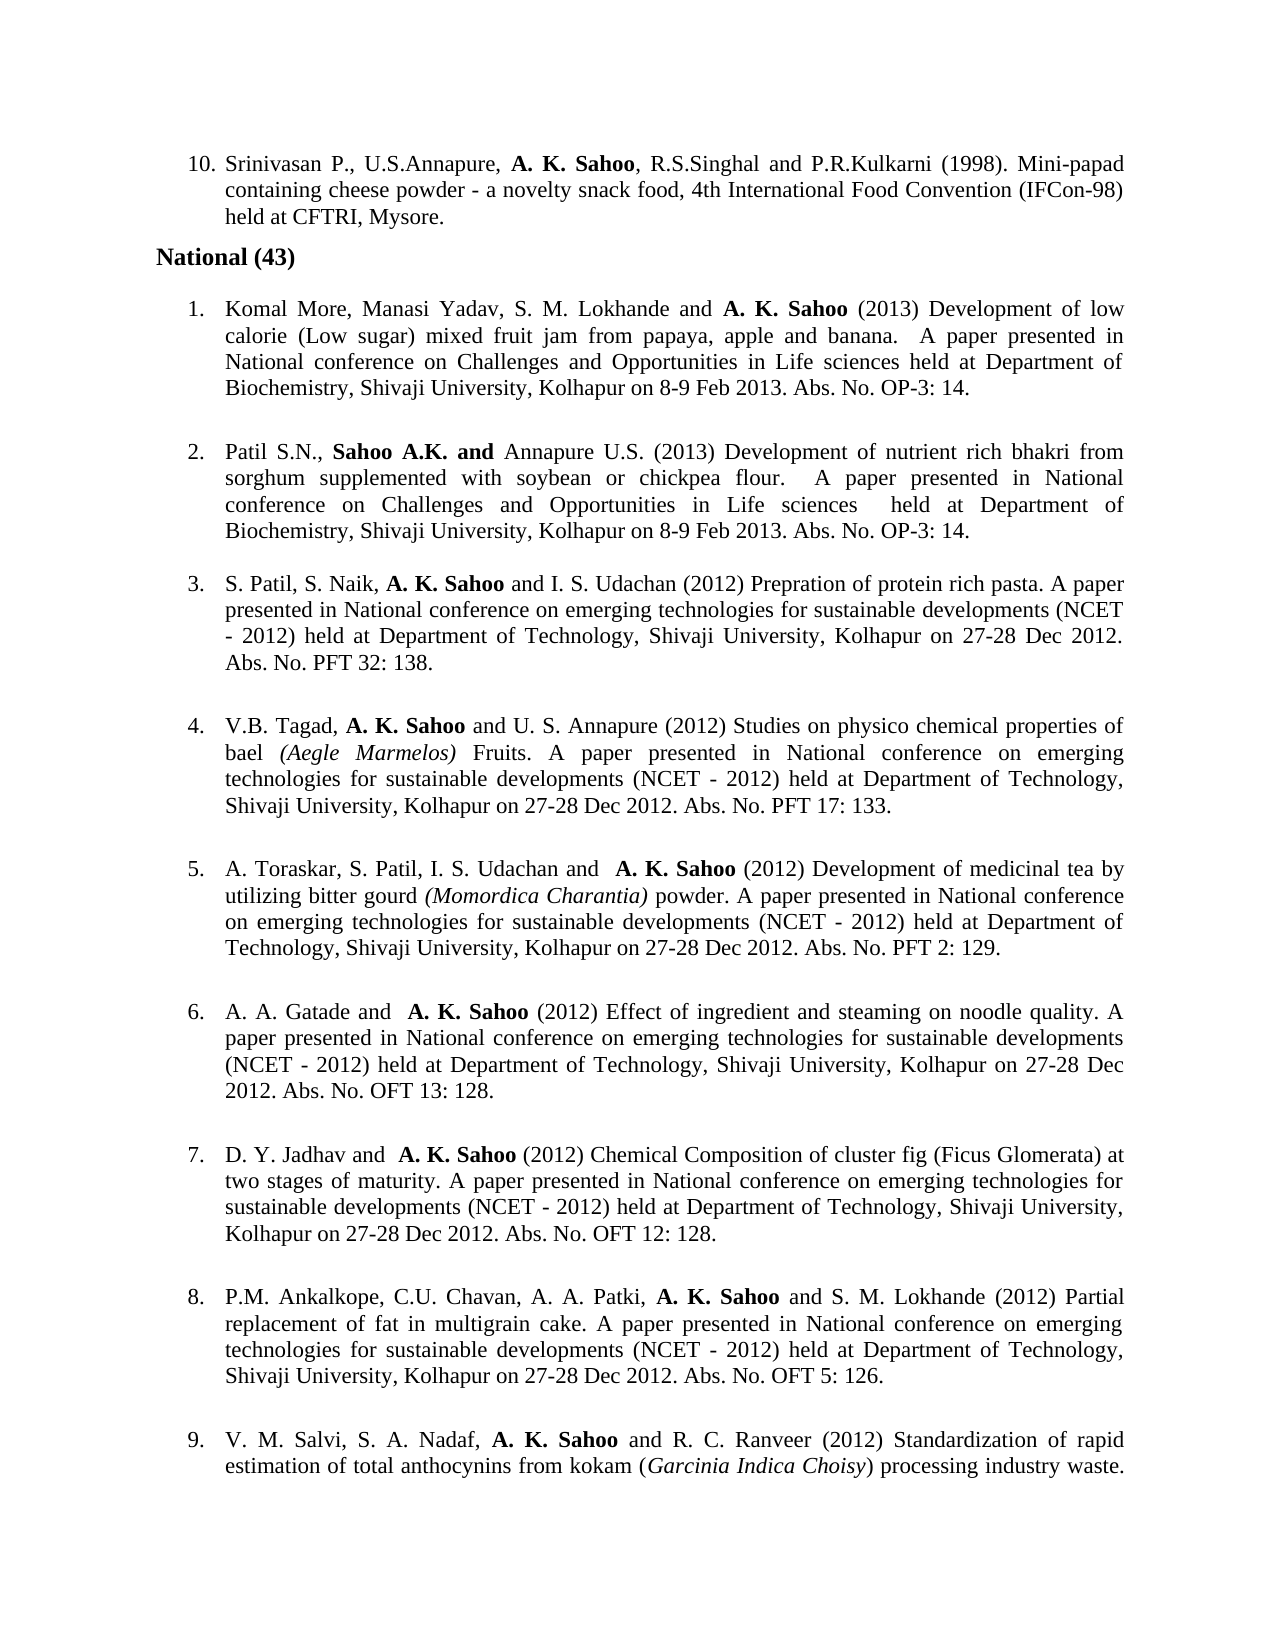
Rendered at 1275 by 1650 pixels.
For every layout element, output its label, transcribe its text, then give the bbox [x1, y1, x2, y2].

list D. Y. Jadhav and A. K. Sahoo (2012) Chemical Composition of cluster fig (Ficus Glomerata) at two stages of maturity. A paper presented in National conference on emerging technologies for sustainable developments (NCET - 2012) held at Department of Technology, , Kolhapur on 27-28 Dec 2012. Abs. No. OFT 12: 128. [187, 1141, 1125, 1246]
list Srinivasan P., U.S.Annapure, A. K. Sahoo, R.S.Singhal and P.R.Kulkarni (1998). Mini-papad containing cheese powder - a novelty snack food, 4th International Food Convention (IFCon-98) held at CFTRI, . [187, 150, 1125, 229]
list Patil S.N., Sahoo A.K. and Annapure (2013) Development of nutrient rich bhakri from sorghum supplemented with soybean or chickpea flour. A paper presented in National conference on Challenges and Opportunities in Life sciences held at Department of Biochemistry, , on 8-9 Feb 2013. Abs. No. OP-3: 14. [187, 438, 1125, 543]
list A. A. Gatade and A. K. Sahoo (2012) Effect of ingredient and steaming on noodle quality. A paper presented in National conference on emerging technologies for sustainable developments (NCET - 2012) held at Department of Technology, , Kolhapur on 27-28 Dec 2012. Abs. No. OFT 13: 128. [187, 998, 1125, 1103]
list P.M. Ankalkope, C.U. Chavan, A. A. Patki, A. K. Sahoo and S. M. Lokhande (2012) Partial replacement of fat in multigrain cake. A paper presented in National conference on emerging technologies for sustainable developments (NCET - 2012) held at Department of Technology, , Kolhapur on 27-28 Dec 2012. Abs. No. OFT 5: 126. [187, 1283, 1125, 1389]
text National (43) [150, 242, 1125, 270]
list Komal More, Manasi Yadav, S. M. Lokhande and A. K. Sahoo (2013) Development of low calorie (Low sugar) mixed fruit jam from papaya, apple and banana. A paper presented in National conference on Challenges and Opportunities in Life sciences held at Department of Biochemistry, Shivaji University, Kolhapur on 8-9 Feb 2013. Abs. No. OP-3: 14. [187, 295, 1125, 401]
list S. Patil, S. Naik, A. K. Sahoo and I. S. Udachan (2012) Prepration of protein rich pasta. A paper presented in National conference on emerging technologies for sustainable developments (NCET - 2012) held at Department of Technology, , Kolhapur on 27-28 Dec 2012. Abs. No. PFT 32: 138. [187, 570, 1125, 675]
list V.B. Tagad, A. K. Sahoo and U. S. Annapure (2012) Studies on physico chemical properties of bael (Aegle Marmelos) Fruits. A paper presented in National conference on emerging technologies for sustainable developments (NCET - 2012) held at Department of Technology, , Kolhapur on 27-28 Dec 2012. Abs. No. PFT 17: 133. [187, 713, 1125, 818]
list A. Toraskar, S. Patil, I. S. Udachan and A. K. Sahoo (2012) Development of medicinal tea by utilizing bitter gourd (Momordica Charantia) powder. A paper presented in National conference on emerging technologies for sustainable developments (NCET - 2012) held at Department of Technology, , Kolhapur on 27-28 Dec 2012. Abs. No. PFT 2: 129. [187, 855, 1125, 961]
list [187, 1426, 1125, 1479]
